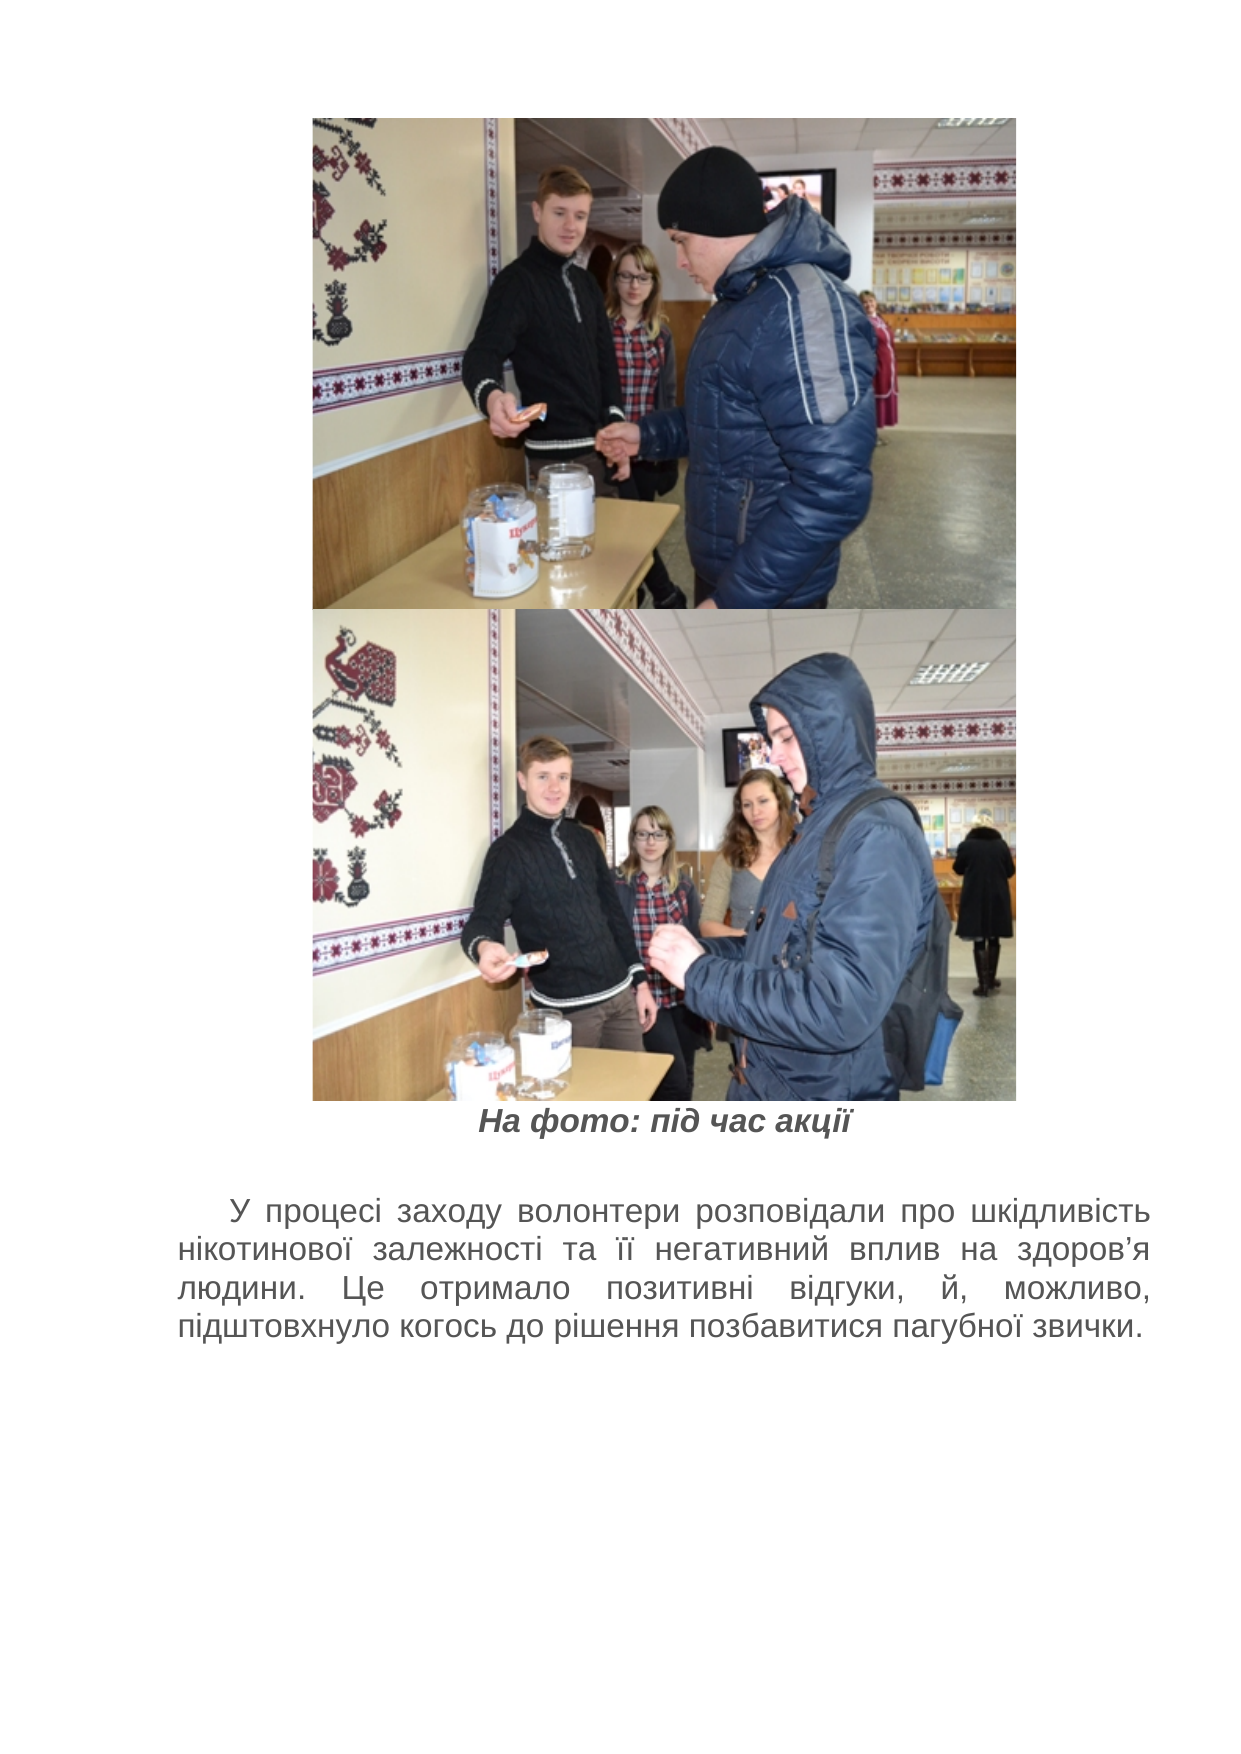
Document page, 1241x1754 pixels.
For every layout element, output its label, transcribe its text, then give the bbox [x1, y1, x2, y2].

text На фото: під час акції [177, 1101, 1152, 1139]
picture [312, 118, 1017, 1101]
text У процесі заходу волонтери розповідали про шкідливість нікотинової залежності та її негативний вплив на здоров’я людини. Це отримало позитивні відгуки, й, можливо, підштовхнуло когось до рішення позбавитися пагубної звички. [177, 1191, 1152, 1345]
